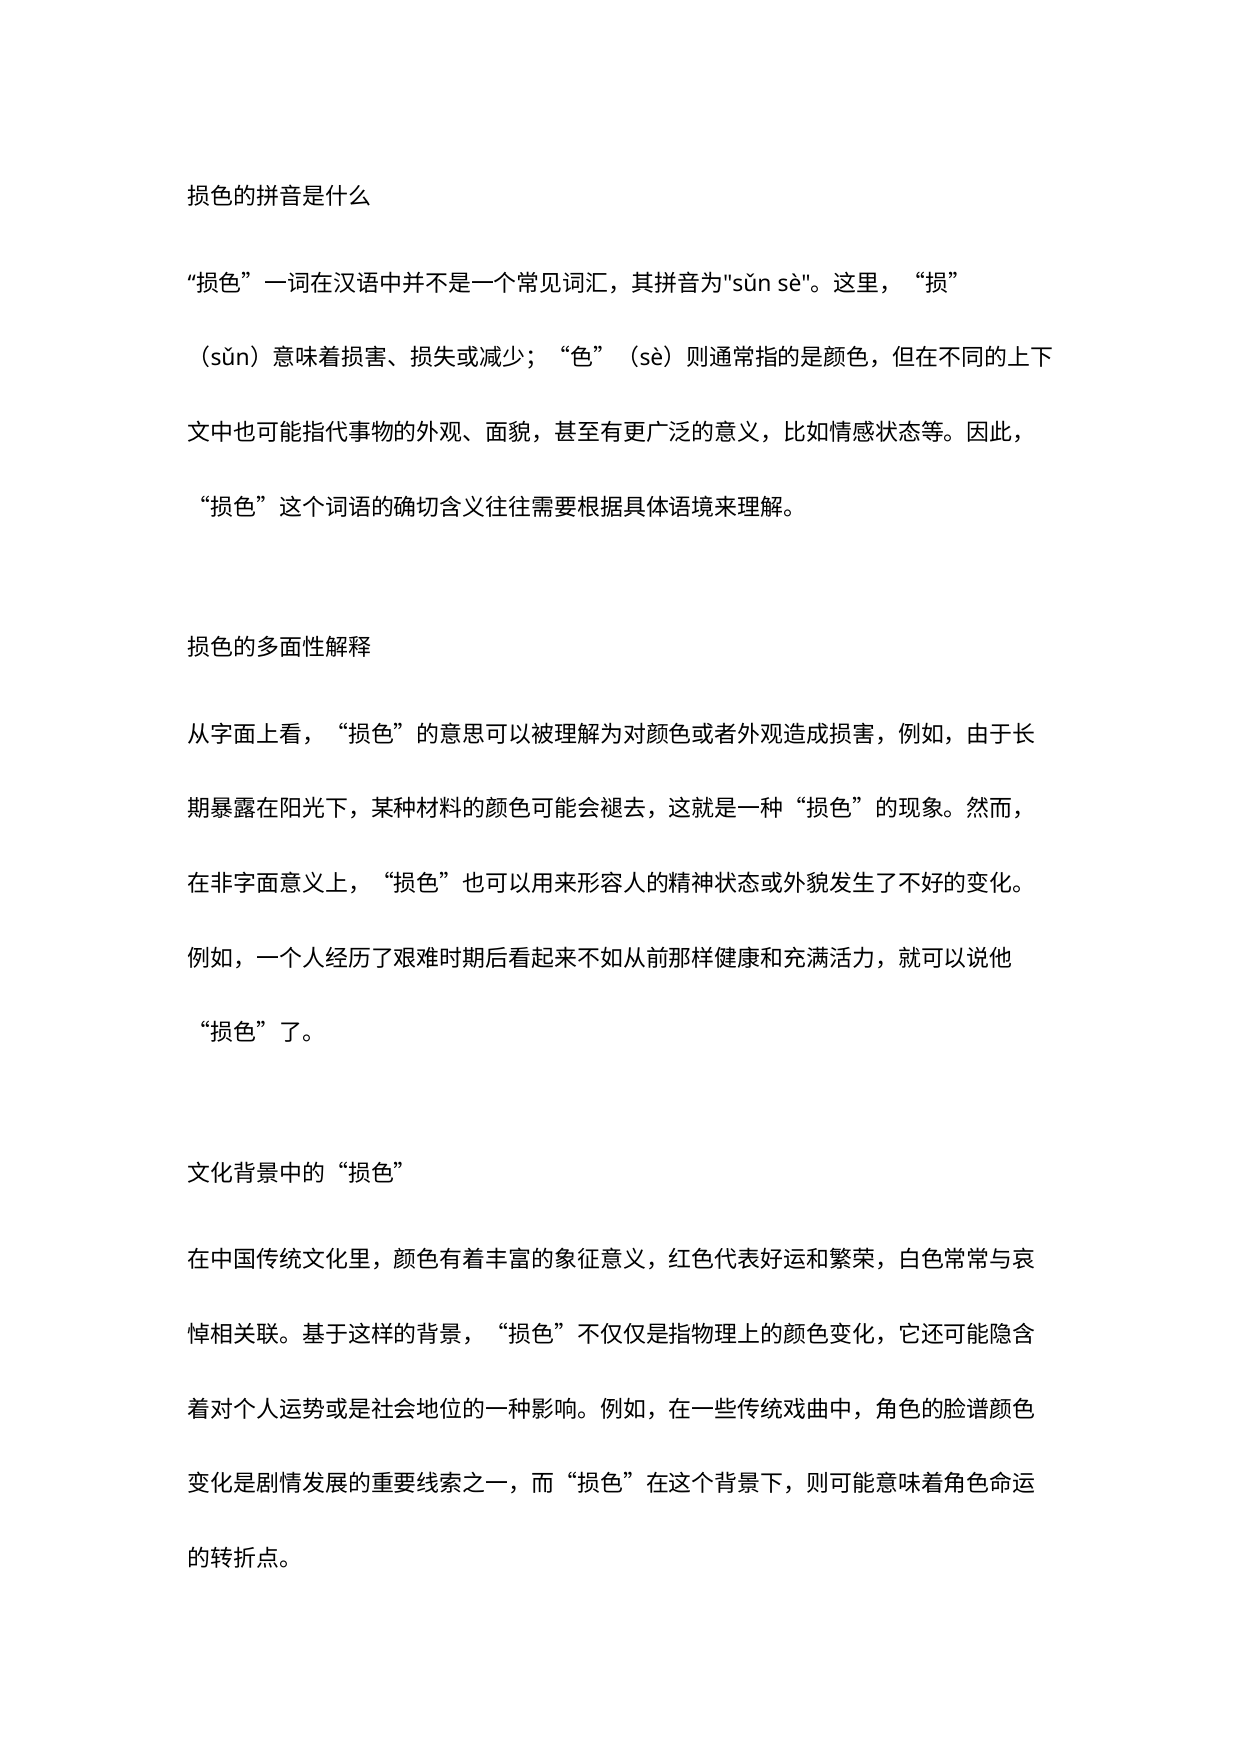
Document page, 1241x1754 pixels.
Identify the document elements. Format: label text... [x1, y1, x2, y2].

text 在中国传统文化里，颜色有着丰富的象征意义，红色代表好运和繁荣，白色常常与哀悼相关联。基于这样的背景，“损色”不仅仅是指物理上的颜色变化，它还可能隐含着对个人运势或是社会地位的一种影响。例如，在一些传统戏曲中，角色的脸谱颜色变化是剧情发展的重要线索之一，而“损色”在这个背景下，则可能意味着角色命运的转折点。 [187, 1225, 1053, 1589]
text 文化背景中的“损色” [187, 1139, 1053, 1204]
text 损色的拼音是什么 [187, 162, 1053, 227]
text “损色”一词在汉语中并不是一个常见词汇，其拼音为"sǔn sè"。这里，“损”（sǔn）意味着损害、损失或减少；“色”（sè）则通常指的是颜色，但在不同的上下文中也可能指代事物的外观、面貌，甚至有更广泛的意义，比如情感状态等。因此，“损色”这个词语的确切含义往往需要根据具体语境来理解。 [187, 248, 1053, 538]
text 从字面上看，“损色”的意思可以被理解为对颜色或者外观造成损害，例如，由于长期暴露在阳光下，某种材料的颜色可能会褪去，这就是一种“损色”的现象。然而，在非字面意义上，“损色”也可以用来形容人的精神状态或外貌发生了不好的变化。例如，一个人经历了艰难时期后看起来不如从前那样健康和充满活力，就可以说他“损色”了。 [187, 699, 1053, 1063]
text 损色的多面性解释 [187, 613, 1053, 678]
